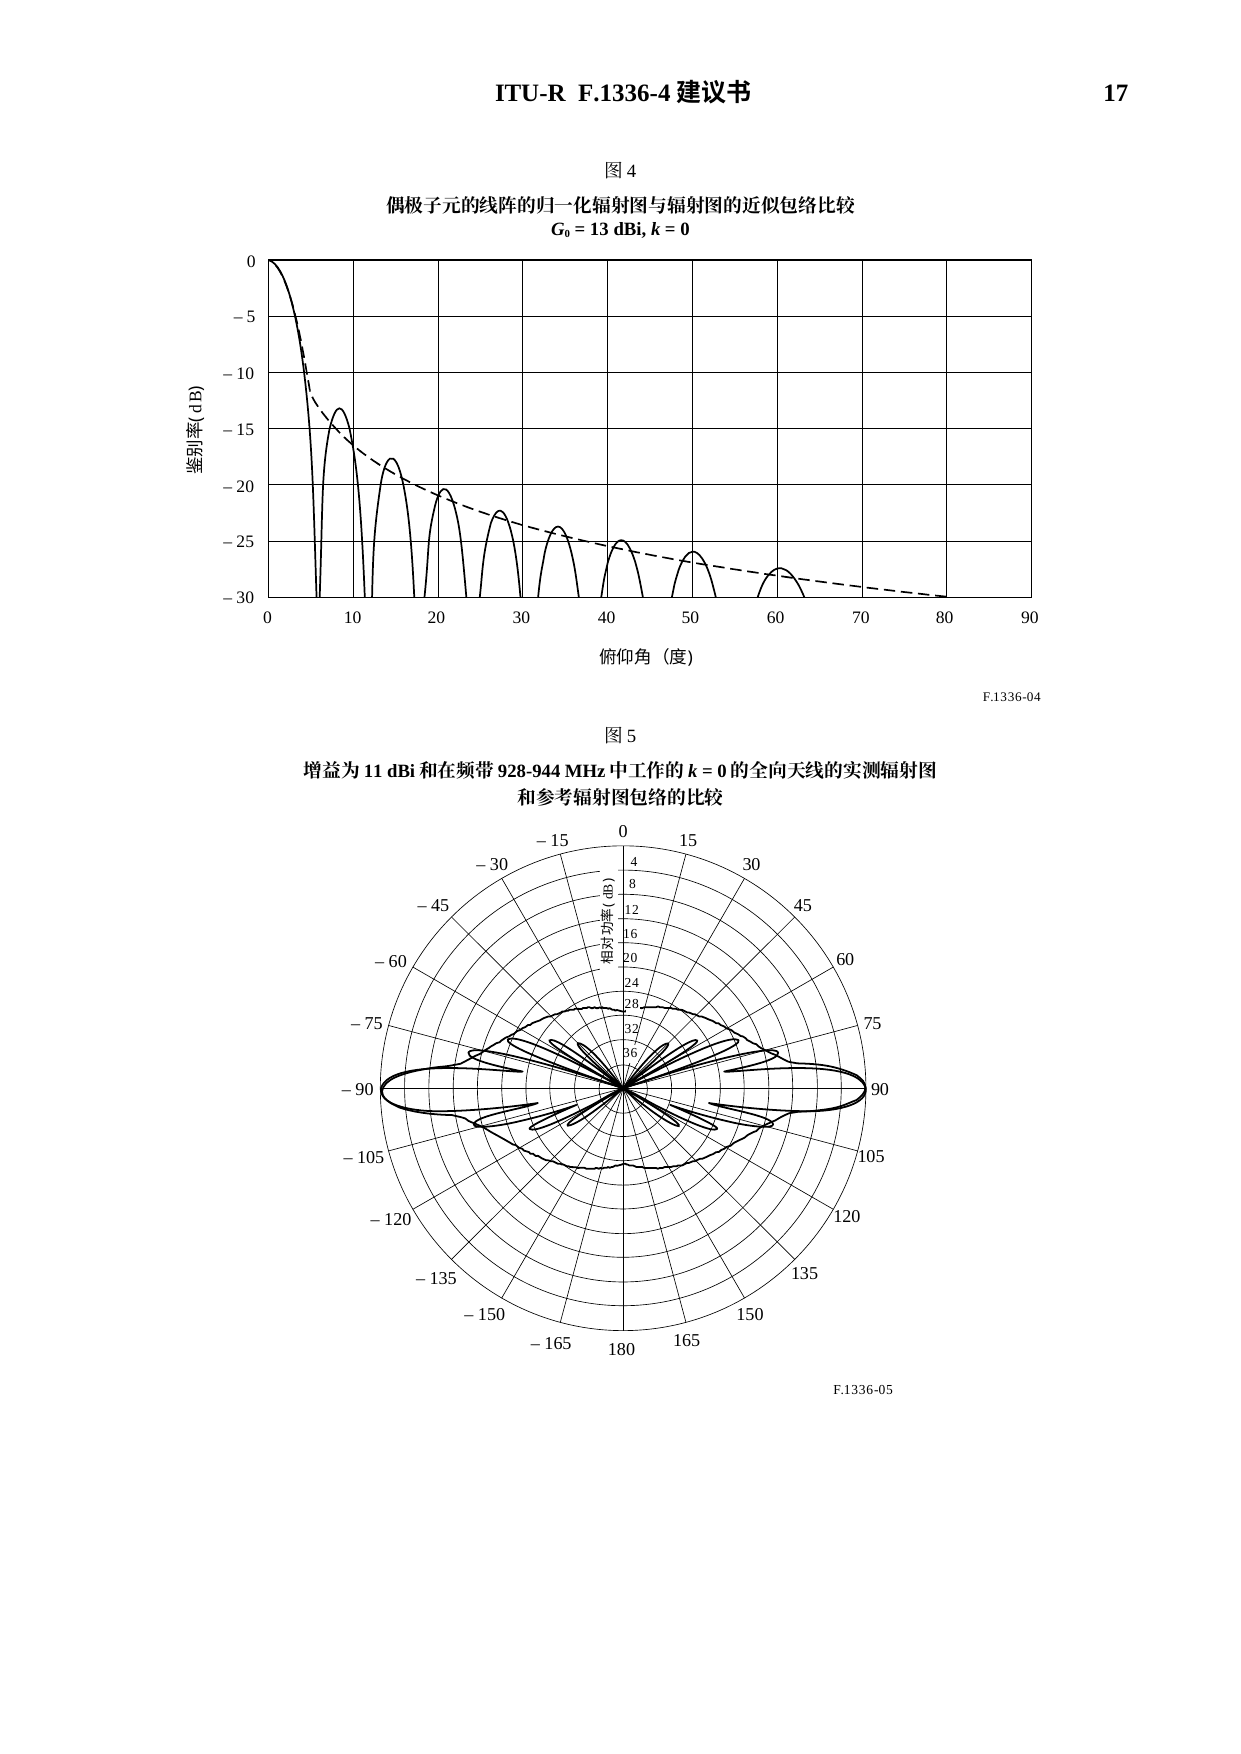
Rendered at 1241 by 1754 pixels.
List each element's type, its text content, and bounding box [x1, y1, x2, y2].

text 图5 [118, 721, 1122, 748]
text 图4 [118, 156, 1122, 183]
title 增益为11 dBi和在频带928-944 MHz中工作的k = 0的全向天线的实测辐射图 和参考辐射图包络的比较 [118, 756, 1122, 810]
title 偶极子元的线阵的归一化辐射图与辐射图的近似包络比较 G0 = 13 dBi, k = 0 [118, 191, 1122, 240]
